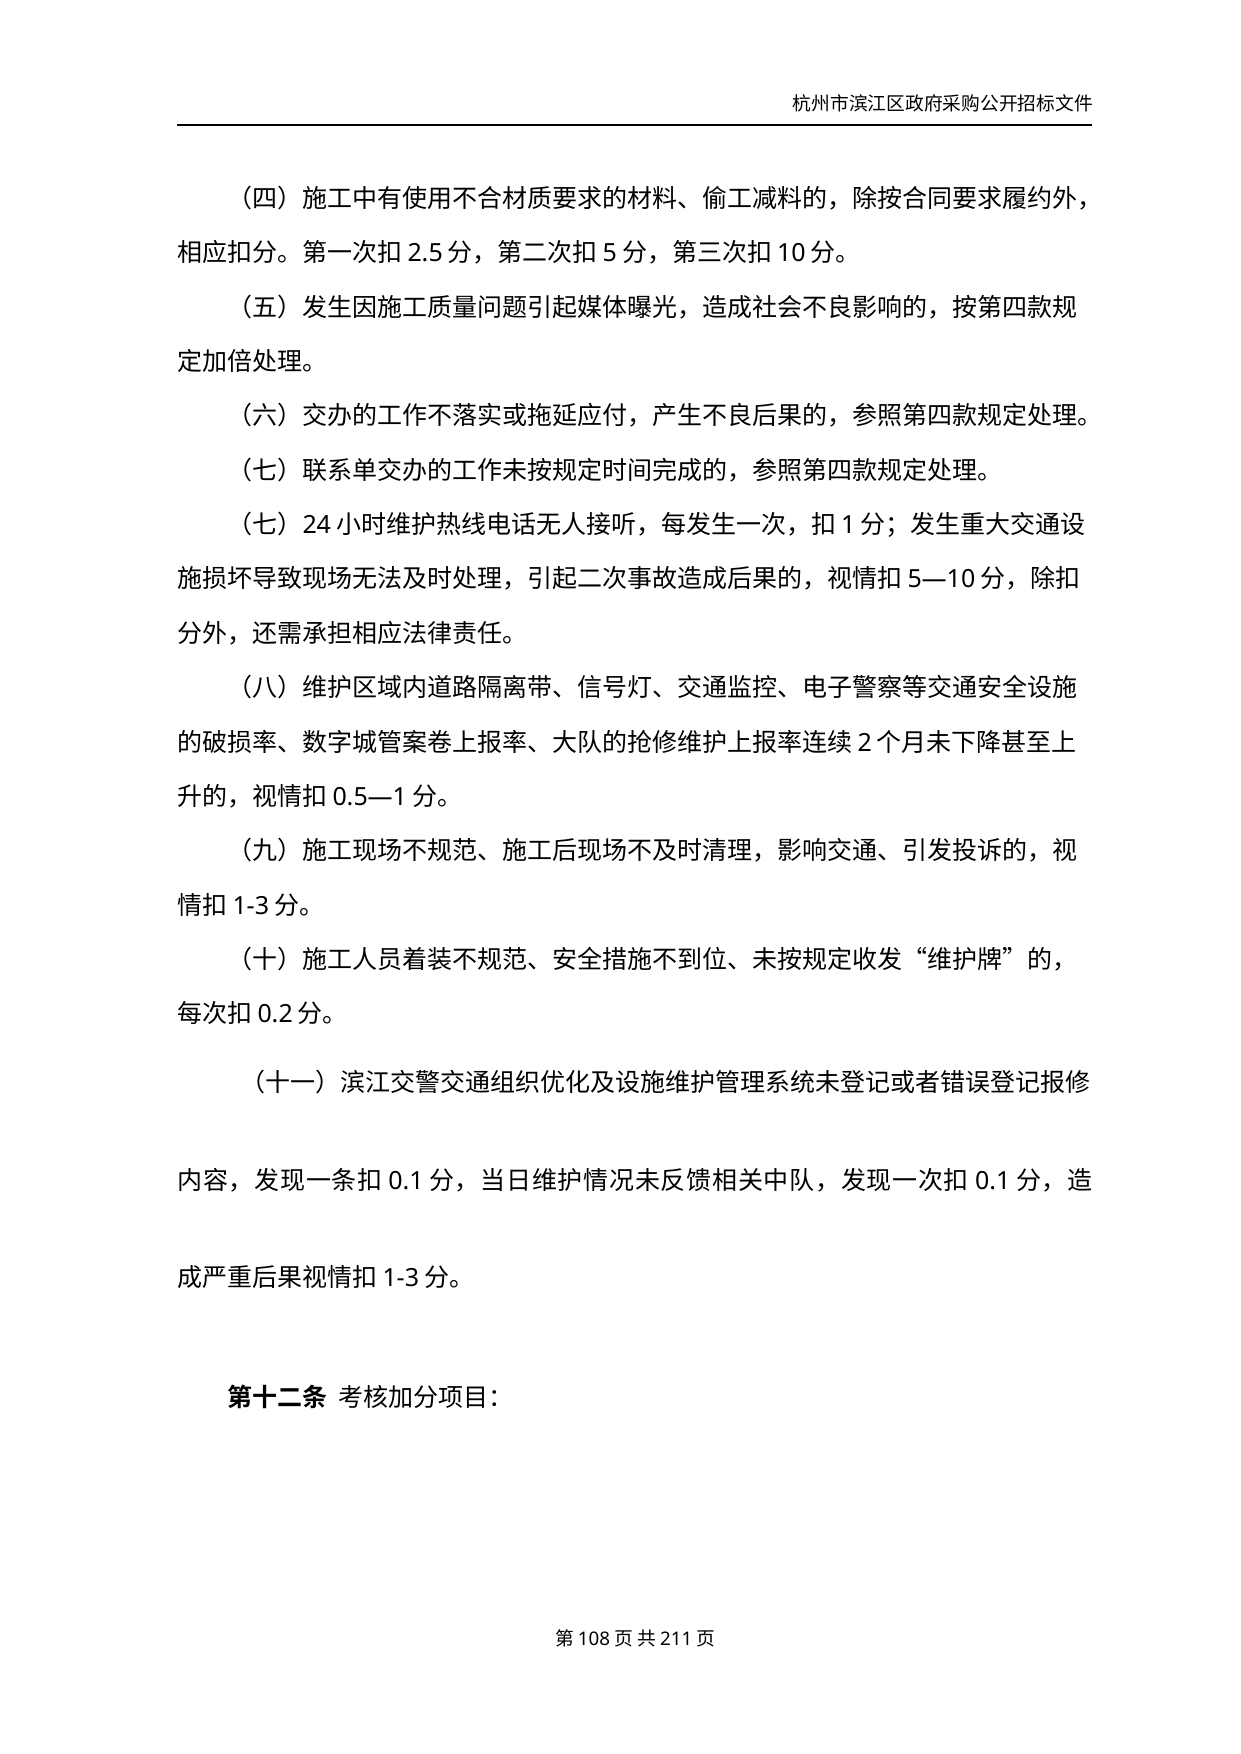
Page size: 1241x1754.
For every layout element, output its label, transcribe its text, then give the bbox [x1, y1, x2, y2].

text （四）施工中有使用不合材质要求的材料、偷工减料的，除按合同要求履约外，相应扣分。第一次扣2.5分，第二次扣5分，第三次扣10分。 [177, 178, 1092, 269]
text （七）24小时维护热线电话无人接听，每发生一次，扣1分；发生重大交通设施损坏导致现场无法及时处理，引起二次事故造成后果的，视情扣5—10分，除扣分外，还需承担相应法律责任。 [177, 504, 1092, 649]
text （五）发生因施工质量问题引起媒体曝光，造成社会不良影响的，按第四款规定加倍处理。 [177, 287, 1092, 378]
text （十一）滨江交警交通组织优化及设施维护管理系统未登记或者错误登记报修内容，发现一条扣0.1分，当日维护情况未反馈相关中队，发现一次扣0.1分，造成严重后果视情扣1-3分。 [177, 1048, 1092, 1308]
text （八）维护区域内道路隔离带、信号灯、交通监控、电子警察等交通安全设施的破损率、数字城管案卷上报率、大队的抢修维护上报率连续2个月未下降甚至上升的，视情扣0.5—1分。 [177, 668, 1092, 813]
text 第十二条 考核加分项目： [177, 1377, 1092, 1414]
text （十）施工人员着装不规范、安全措施不到位、未按规定收发“维护牌”的，每次扣0.2分。 [177, 939, 1092, 1030]
text （七）联系单交办的工作未按规定时间完成的，参照第四款规定处理。 [177, 450, 1092, 486]
text （九）施工现场不规范、施工后现场不及时清理，影响交通、引发投诉的，视情扣1-3分。 [177, 831, 1092, 921]
text （六）交办的工作不落实或拖延应付，产生不良后果的，参照第四款规定处理。 [177, 396, 1092, 432]
